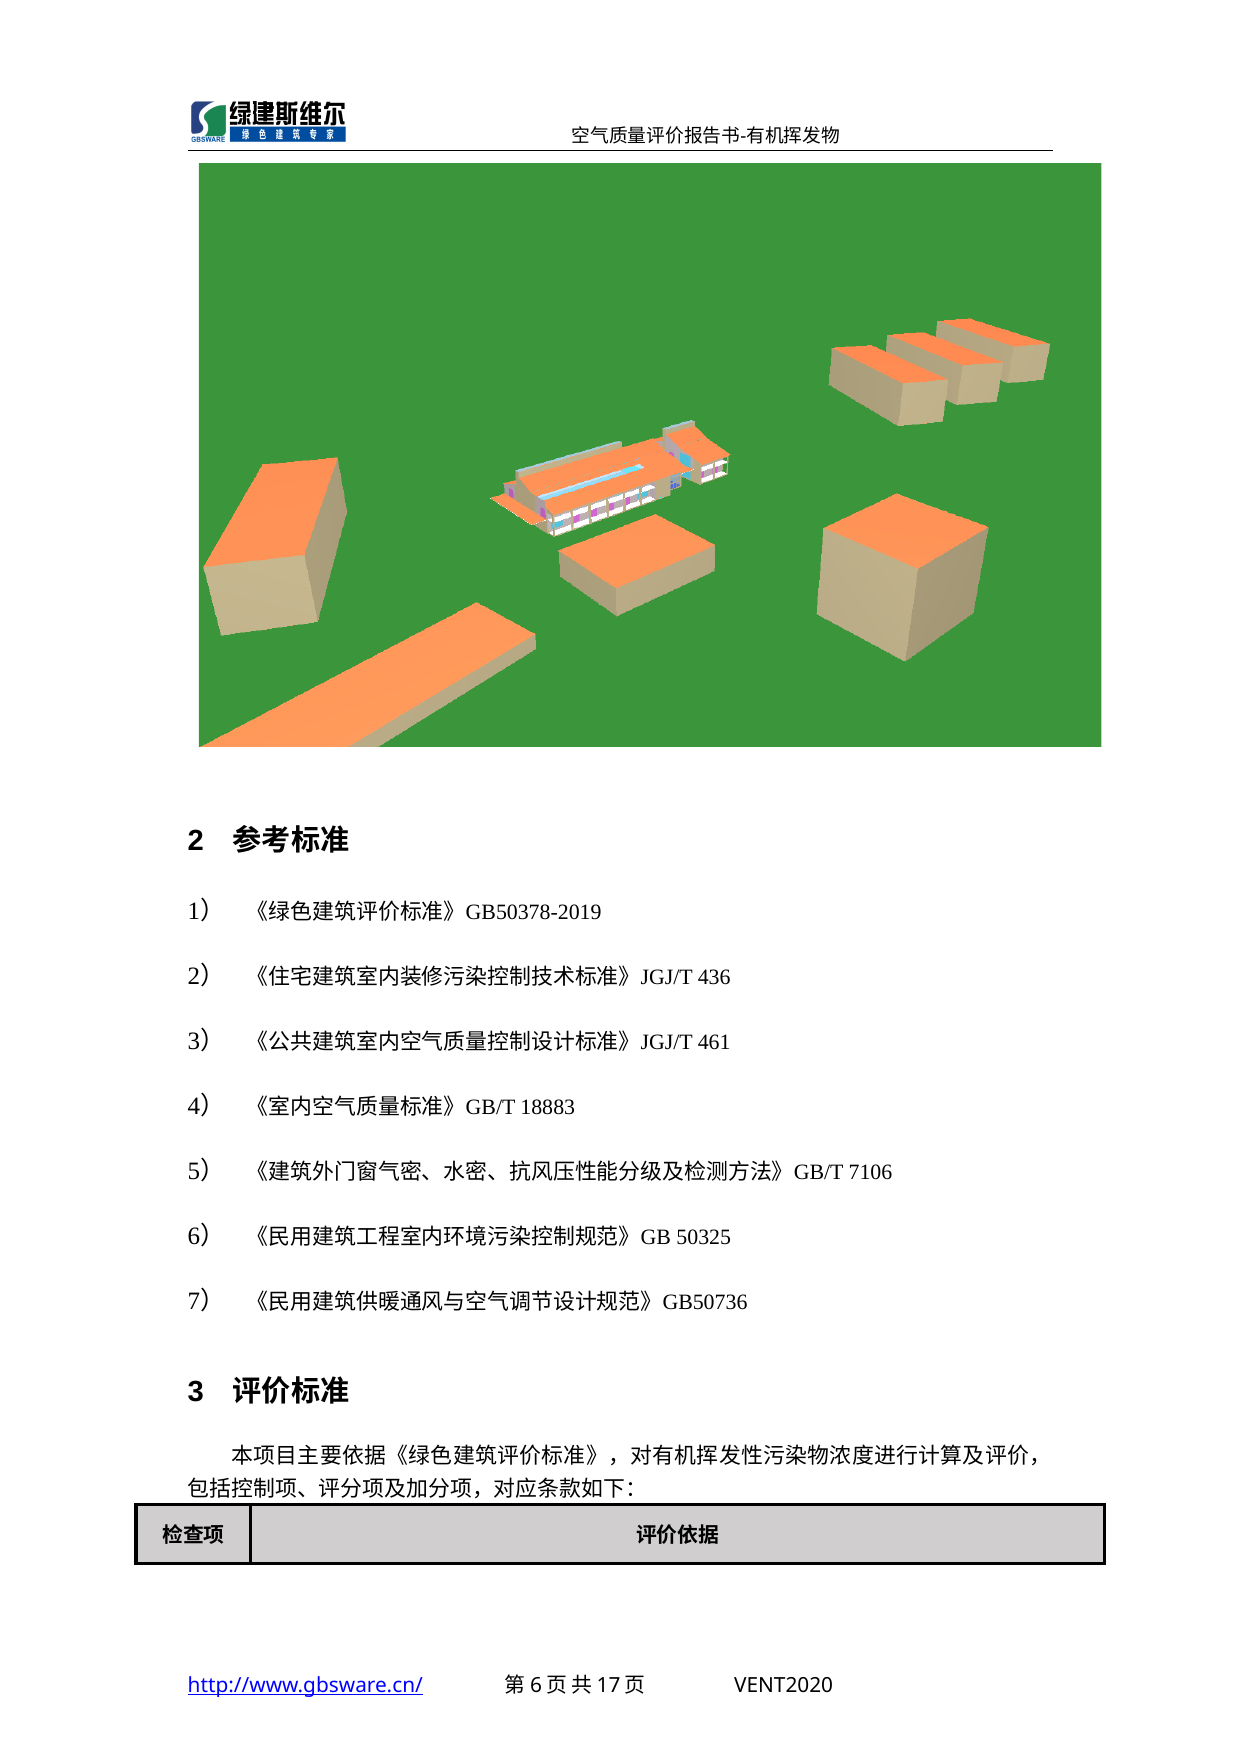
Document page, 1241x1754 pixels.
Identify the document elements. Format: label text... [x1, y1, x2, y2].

picture [187, 101, 347, 143]
list 《住宅建筑室内装修污染控制技术标准》JGJ/T 436 [187, 941, 1053, 1006]
list 《民用建筑工程室内环境污染控制规范》GB 50325 [187, 1201, 1053, 1266]
table_header [188, 163, 1075, 748]
list 《室内空气质量标准》GB/T 18883 [187, 1071, 1053, 1136]
list 《公共建筑室内空气质量控制设计标准》JGJ/T 461 [187, 1006, 1053, 1071]
subtitle 评价标准 [187, 1356, 1053, 1421]
table_header 评价依据 [252, 1506, 1103, 1562]
table_header 检查项 [138, 1506, 249, 1562]
list 《建筑外门窗气密、水密、抗风压性能分级及检测方法》GB/T 7106 [187, 1136, 1053, 1201]
subtitle 参考标准 [187, 805, 1053, 870]
text 本项目主要依据《绿色建筑评价标准》，对有机挥发性污染物浓度进行计算及评价，包括控制项、评分项及加分项，对应条款如下： [187, 1438, 1053, 1503]
picture [198, 163, 1102, 747]
list 《绿色建筑评价标准》GB50378-2019 [187, 876, 1053, 941]
list 《民用建筑供暖通风与空气调节设计规范》GB50736 [187, 1266, 1053, 1331]
